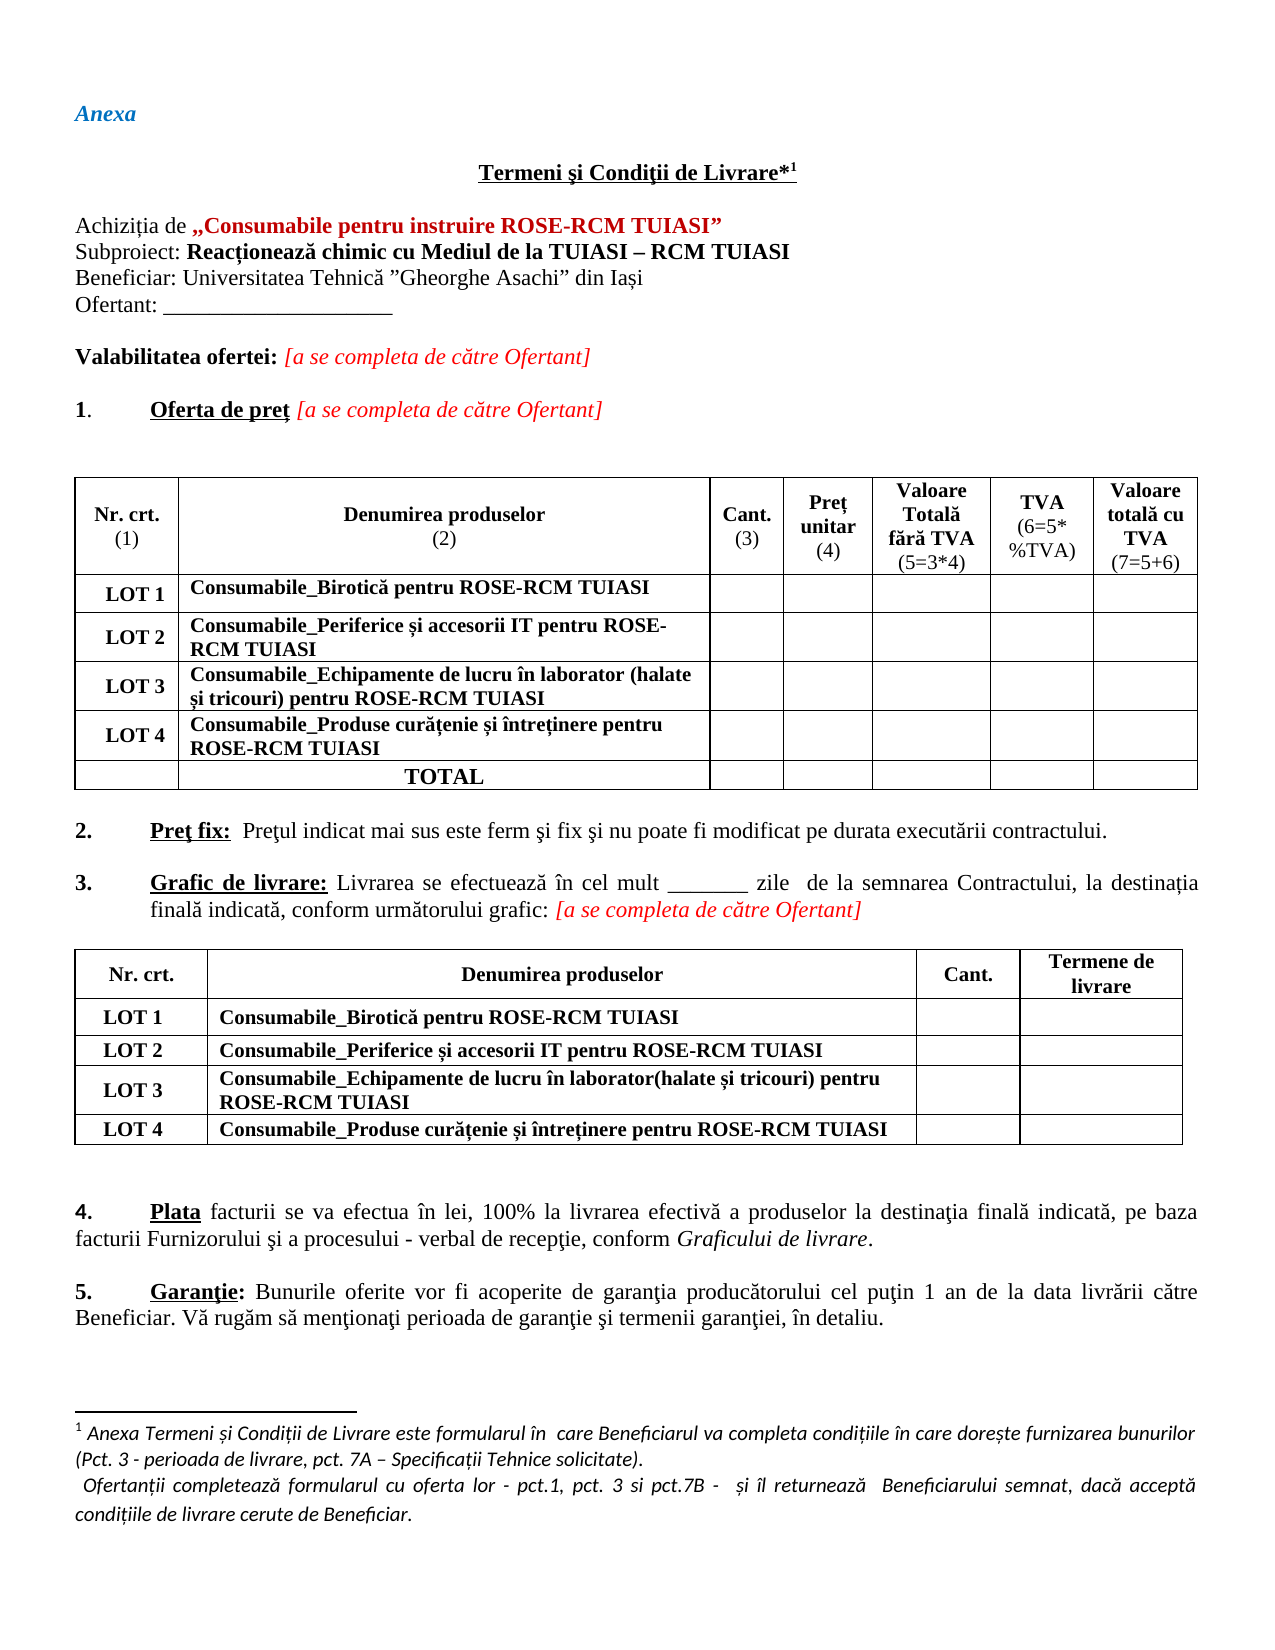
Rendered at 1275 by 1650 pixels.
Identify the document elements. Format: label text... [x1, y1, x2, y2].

table_cell Consumabile_Echipamente de lucru în laborator (halate și tricouri) pentru ROSE-RCM TUIASI [179, 662, 709, 710]
table_header Valoare Totală fără TVA (5=3*4) [873, 478, 990, 574]
text 2. Preţ fix: Preţul indicat mai sus este ferm şi fix şi nu poate fi modificat pe durata executării contractului. [75, 817, 1200, 843]
table_cell LOT 3 [76, 662, 178, 710]
table_cell LOT 4 [76, 1115, 207, 1144]
table_cell Consumabile_Periferice și accesorii IT pentru ROSE-RCM TUIASI [179, 613, 709, 661]
table_cell [1021, 1115, 1182, 1144]
table_cell [917, 999, 1019, 1035]
table_cell [991, 711, 1093, 759]
table_cell [991, 575, 1093, 612]
table_cell [991, 761, 1093, 789]
table_cell [873, 613, 990, 661]
table_header TVA (6=5* %TVA) [991, 478, 1093, 574]
table_cell Consumabile_Produse curățenie și întreținere pentru ROSE-RCM TUIASI [208, 1115, 916, 1144]
table_cell LOT 2 [76, 613, 178, 661]
table_cell [991, 613, 1093, 661]
table_cell [1021, 1066, 1182, 1114]
table_cell Consumabile_Birotică pentru ROSE-RCM TUIASI [179, 575, 709, 612]
table_cell [711, 575, 783, 612]
table_header Termene de livrare [1021, 950, 1182, 998]
table_header Preț unitar (4) [784, 478, 872, 574]
table_cell [711, 613, 783, 661]
table_cell [873, 761, 990, 789]
table_cell [917, 1066, 1019, 1114]
text 1. Oferta de preț [a se completa de către Ofertant] [75, 396, 1200, 422]
text Termeni şi Condiţii de Livrare* [75, 159, 1200, 185]
text 5. Garanţie: Bunurile oferite vor fi acoperite de garanţia producătorului cel puţin 1 an de la data livrării către Beneficiar. Vă rugăm să menţionaţi perioada de garanţie şi termenii garanţiei, în detaliu. [75, 1278, 1200, 1331]
table_cell [1021, 999, 1182, 1035]
table_header Denumirea produselor [208, 950, 916, 998]
table_cell Consumabile_Birotică pentru ROSE-RCM TUIASI [208, 999, 916, 1035]
table_cell LOT 4 [76, 711, 178, 759]
table_cell [873, 662, 990, 710]
table_cell [1094, 575, 1197, 612]
table_cell [784, 761, 872, 789]
table_header Cant. [917, 950, 1019, 998]
text Beneficiar: Universitatea Tehnică ”Gheorghe Asachi” din Iași [75, 264, 1200, 291]
text 3. Grafic de livrare: Livrarea se efectuează în cel mult _______ zile de la semnarea Contractului, la destinația finală indicată, conform următorului grafic: [a se completa de către Ofertant] [75, 869, 1200, 922]
table_cell [1021, 1036, 1182, 1065]
text Valabilitatea ofertei: [a se completa de către Ofertant] [75, 343, 1200, 370]
table_cell [711, 711, 783, 759]
text 4. Plata facturii se va efectua în lei, 100% la livrarea efectivă a produselor la destinaţia finală indicată, pe baza facturii Furnizorului şi a procesului - verbal de recepţie, conform Graficului de livrare. [75, 1197, 1200, 1252]
table_cell [76, 761, 178, 789]
text Ofertant: ____________________ [75, 291, 1200, 317]
table_header Nr. crt. (1) [76, 478, 178, 574]
table_cell [917, 1036, 1019, 1065]
table_cell LOT 2 [76, 1036, 207, 1065]
table_cell [991, 662, 1093, 710]
text Achiziția de ,,Consumabile pentru instruire ROSE-RCM TUIASI” [75, 212, 1200, 238]
table_cell [1094, 761, 1197, 789]
table_cell [917, 1115, 1019, 1144]
table_header Denumirea produselor (2) [179, 478, 709, 574]
table_cell Consumabile_Echipamente de lucru în laborator(halate și tricouri) pentru ROSE-RCM TUIASI [208, 1066, 916, 1114]
table_cell [784, 711, 872, 759]
table_cell [711, 761, 783, 789]
table_cell [784, 575, 872, 612]
table_cell [784, 662, 872, 710]
text Subproiect: Reacționează chimic cu Mediul de la TUIASI – RCM TUIASI [75, 238, 1200, 264]
table_cell [784, 613, 872, 661]
table_cell LOT 3 [76, 1066, 207, 1114]
table_cell [873, 575, 990, 612]
table_cell [1094, 613, 1197, 661]
table_cell LOT 1 [76, 999, 207, 1035]
table_cell [1094, 711, 1197, 759]
table_header Nr. crt. [76, 950, 207, 998]
table_cell [1094, 662, 1197, 710]
table_header Cant. (3) [711, 478, 783, 574]
table_cell TOTAL [179, 761, 709, 789]
table_header Valoare totală cu TVA (7=5+6) [1094, 478, 1197, 574]
table_cell LOT 1 [76, 575, 178, 612]
table_cell [873, 711, 990, 759]
text Anexa [75, 100, 1200, 126]
table_cell Consumabile_Produse curățenie și întreținere pentru ROSE-RCM TUIASI [179, 711, 709, 759]
table_cell [711, 662, 783, 710]
table_cell Consumabile_Periferice și accesorii IT pentru ROSE-RCM TUIASI [208, 1036, 916, 1065]
